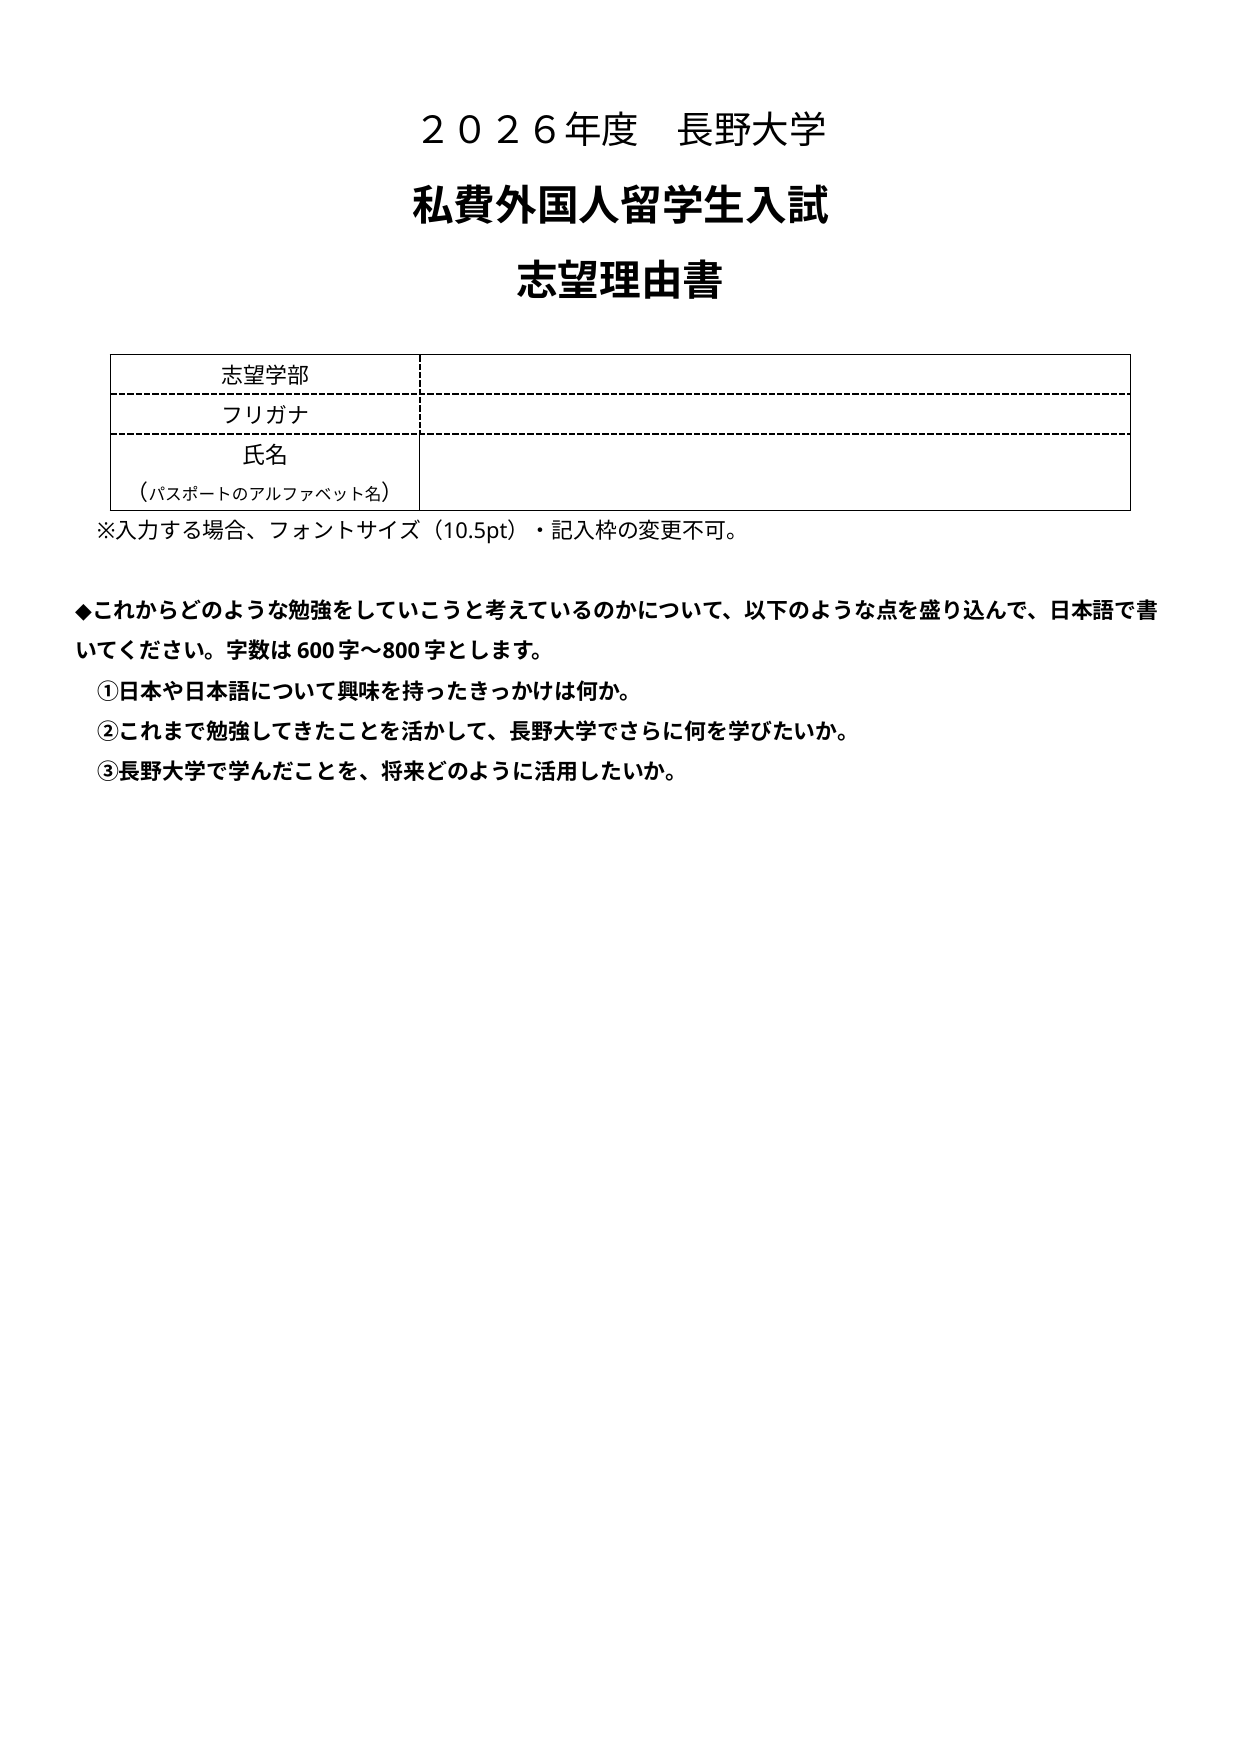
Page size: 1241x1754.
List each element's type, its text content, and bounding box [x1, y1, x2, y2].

text ③長野大学で学んだことを、将来どのように活用したいか。 [75, 751, 1165, 788]
text ※入力する場合、フォントサイズ（10.5pt）・記入枠の変更不可。 [75, 511, 1165, 548]
text ◆これからどのような勉強をしていこうと考えているのかについて、以下のような点を盛り込んで、日本語で書いてください。字数は600字～800字とします。 [75, 590, 1165, 668]
table_cell [420, 433, 1130, 509]
table_cell フリガナ [111, 393, 419, 432]
table_cell 氏名 （パスポートのアルファベット名） [111, 433, 419, 509]
text 志望理由書 [75, 239, 1165, 314]
text ①日本や日本語について興味を持ったきっかけは何か。 [75, 671, 1165, 708]
table_header [420, 355, 1130, 393]
table_header 志望学部 [111, 355, 419, 393]
text ２０２６年度 長野大学 [75, 89, 1165, 164]
text 私費外国人留学生入試 [75, 164, 1165, 239]
text ②これまで勉強してきたことを活かして、長野大学でさらに何を学びたいか。 [75, 711, 1165, 748]
table_cell [420, 393, 1130, 432]
